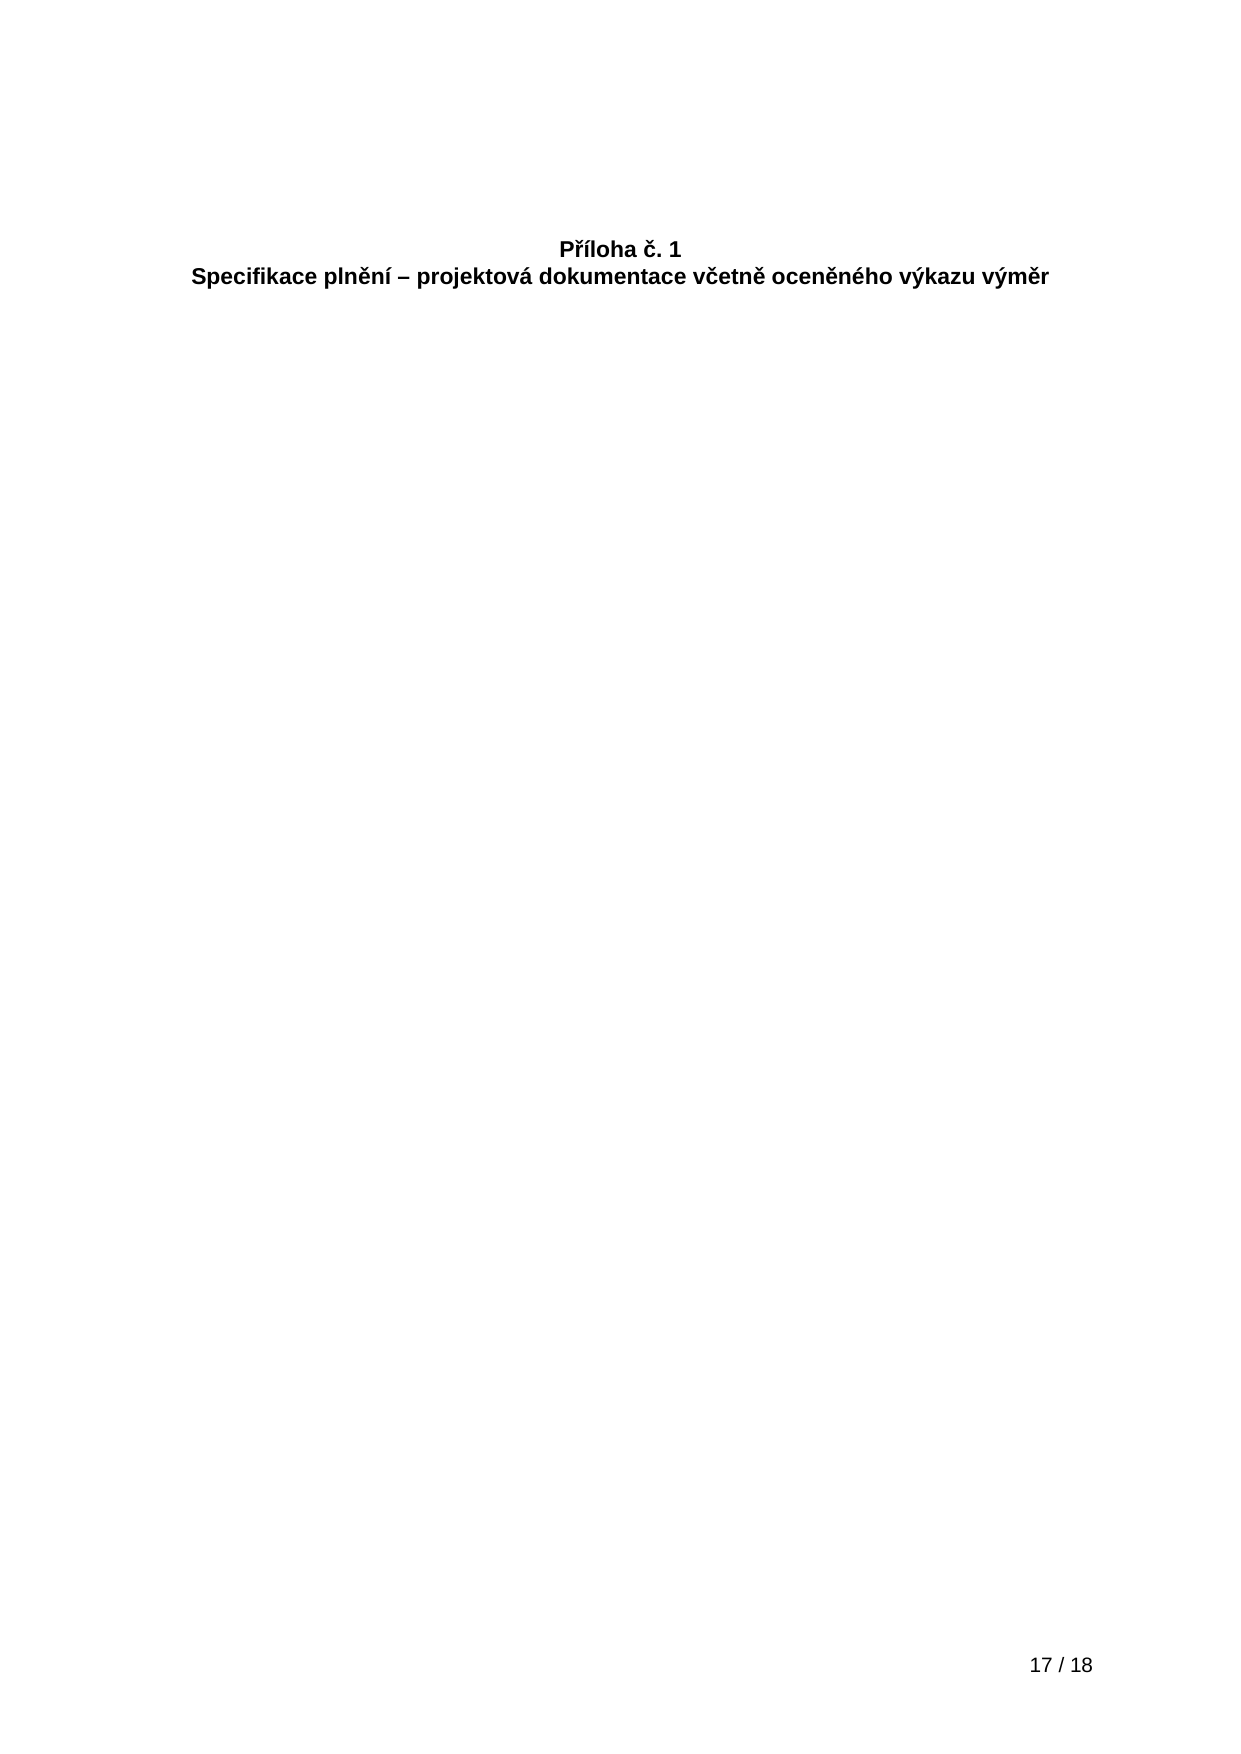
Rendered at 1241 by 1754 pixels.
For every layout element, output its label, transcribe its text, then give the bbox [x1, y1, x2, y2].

text Specifikace plnění – projektová dokumentace včetně oceněného výkazu výměr [148, 263, 1093, 289]
text Příloha č. 1 [148, 236, 1093, 263]
